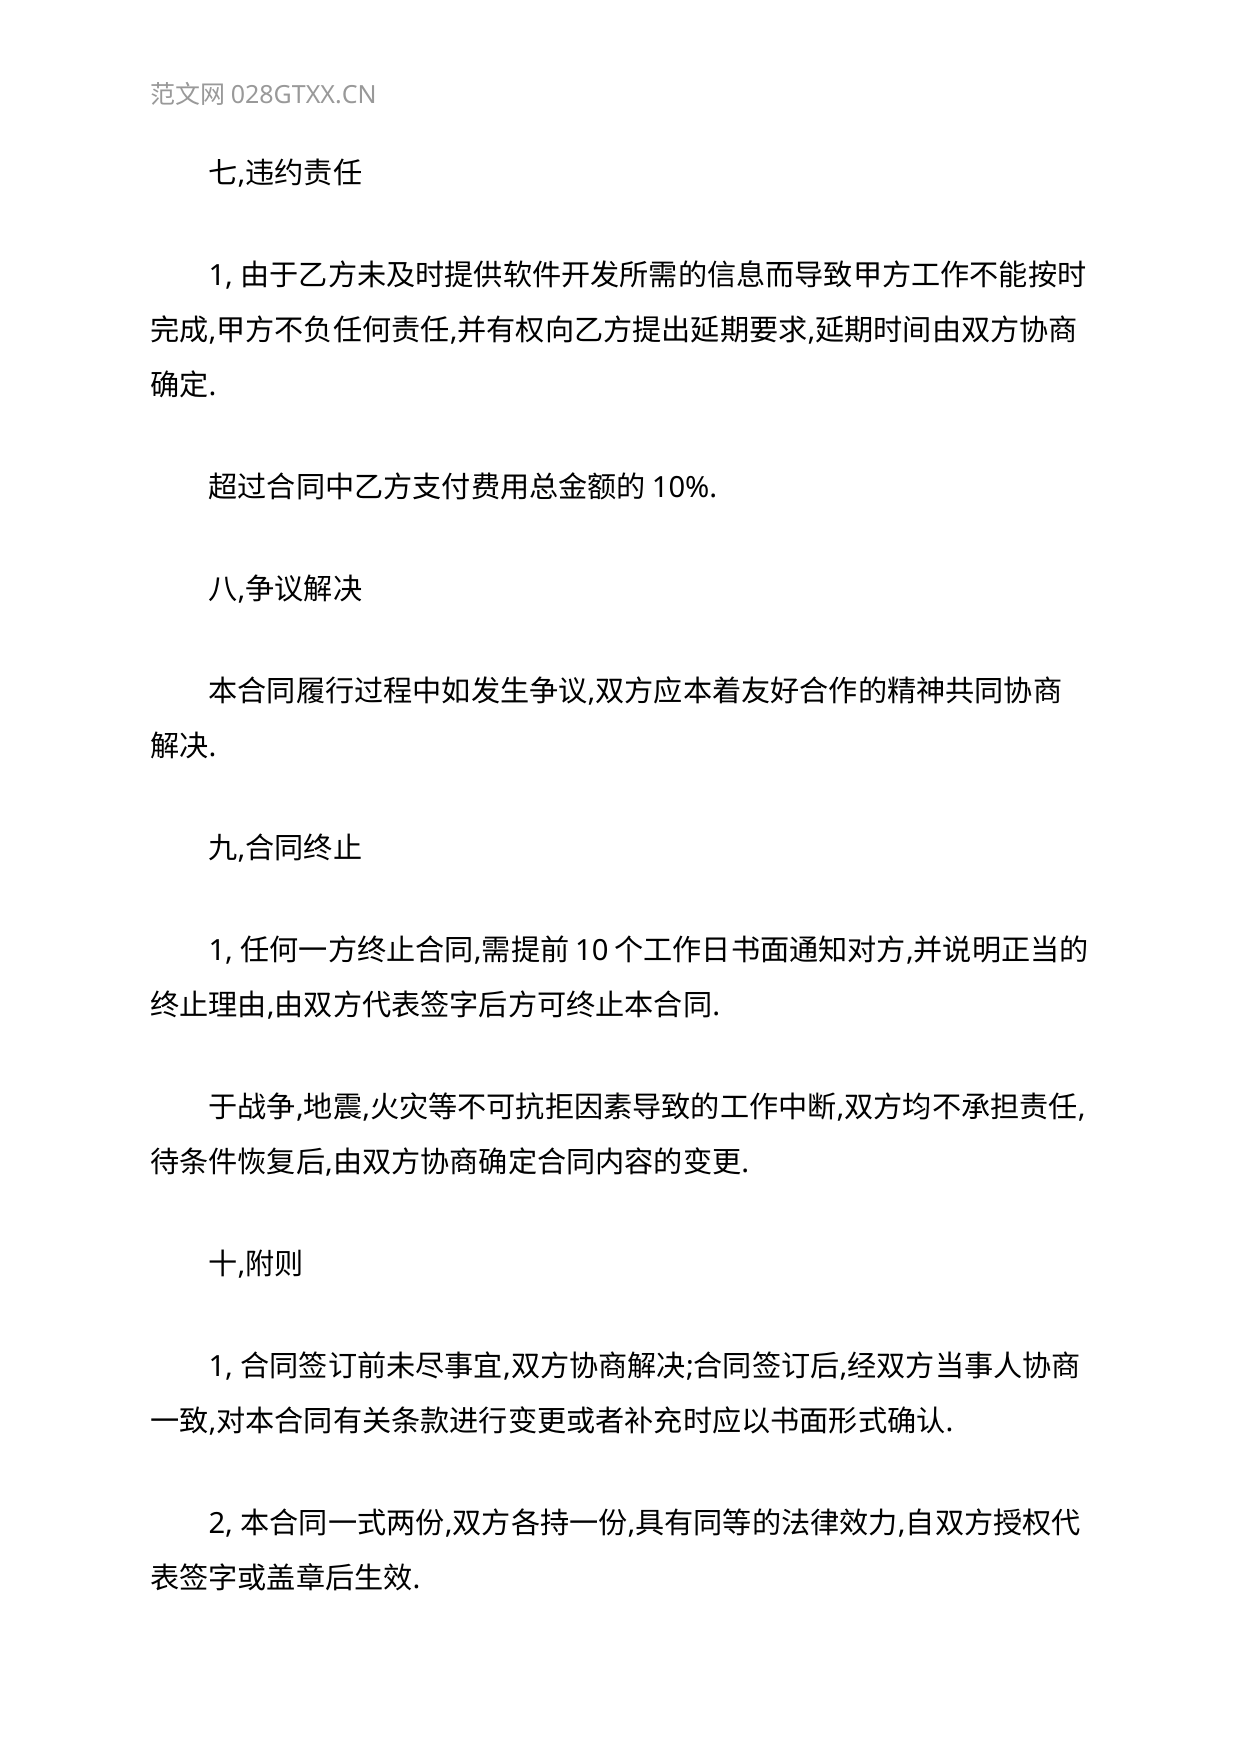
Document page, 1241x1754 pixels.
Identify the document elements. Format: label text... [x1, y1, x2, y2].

text 1, 任何一方终止合同,需提前10个工作日书面通知对方,并说明正当的终止理由,由双方代表签字后方可终止本合同. [150, 927, 1090, 1024]
text 超过合同中乙方支付费用总金额的10%. [150, 464, 1090, 506]
text 七,违约责任 [150, 150, 1090, 192]
text 九,合同终止 [150, 825, 1090, 867]
text 十,附则 [150, 1241, 1090, 1283]
text 八,争议解决 [150, 566, 1090, 608]
text 1, 合同签订前未尽事宜,双方协商解决;合同签订后,经双方当事人协商一致,对本合同有关条款进行变更或者补充时应以书面形式确认. [150, 1343, 1090, 1440]
text 2, 本合同一式两份,双方各持一份,具有同等的法律效力,自双方授权代表签字或盖章后生效. [150, 1500, 1090, 1597]
text 于战争,地震,火灾等不可抗拒因素导致的工作中断,双方均不承担责任,待条件恢复后,由双方协商确定合同内容的变更. [150, 1084, 1090, 1181]
text 本合同履行过程中如发生争议,双方应本着友好合作的精神共同协商解决. [150, 668, 1090, 765]
text 1, 由于乙方未及时提供软件开发所需的信息而导致甲方工作不能按时完成,甲方不负任何责任,并有权向乙方提出延期要求,延期时间由双方协商确定. [150, 252, 1090, 404]
